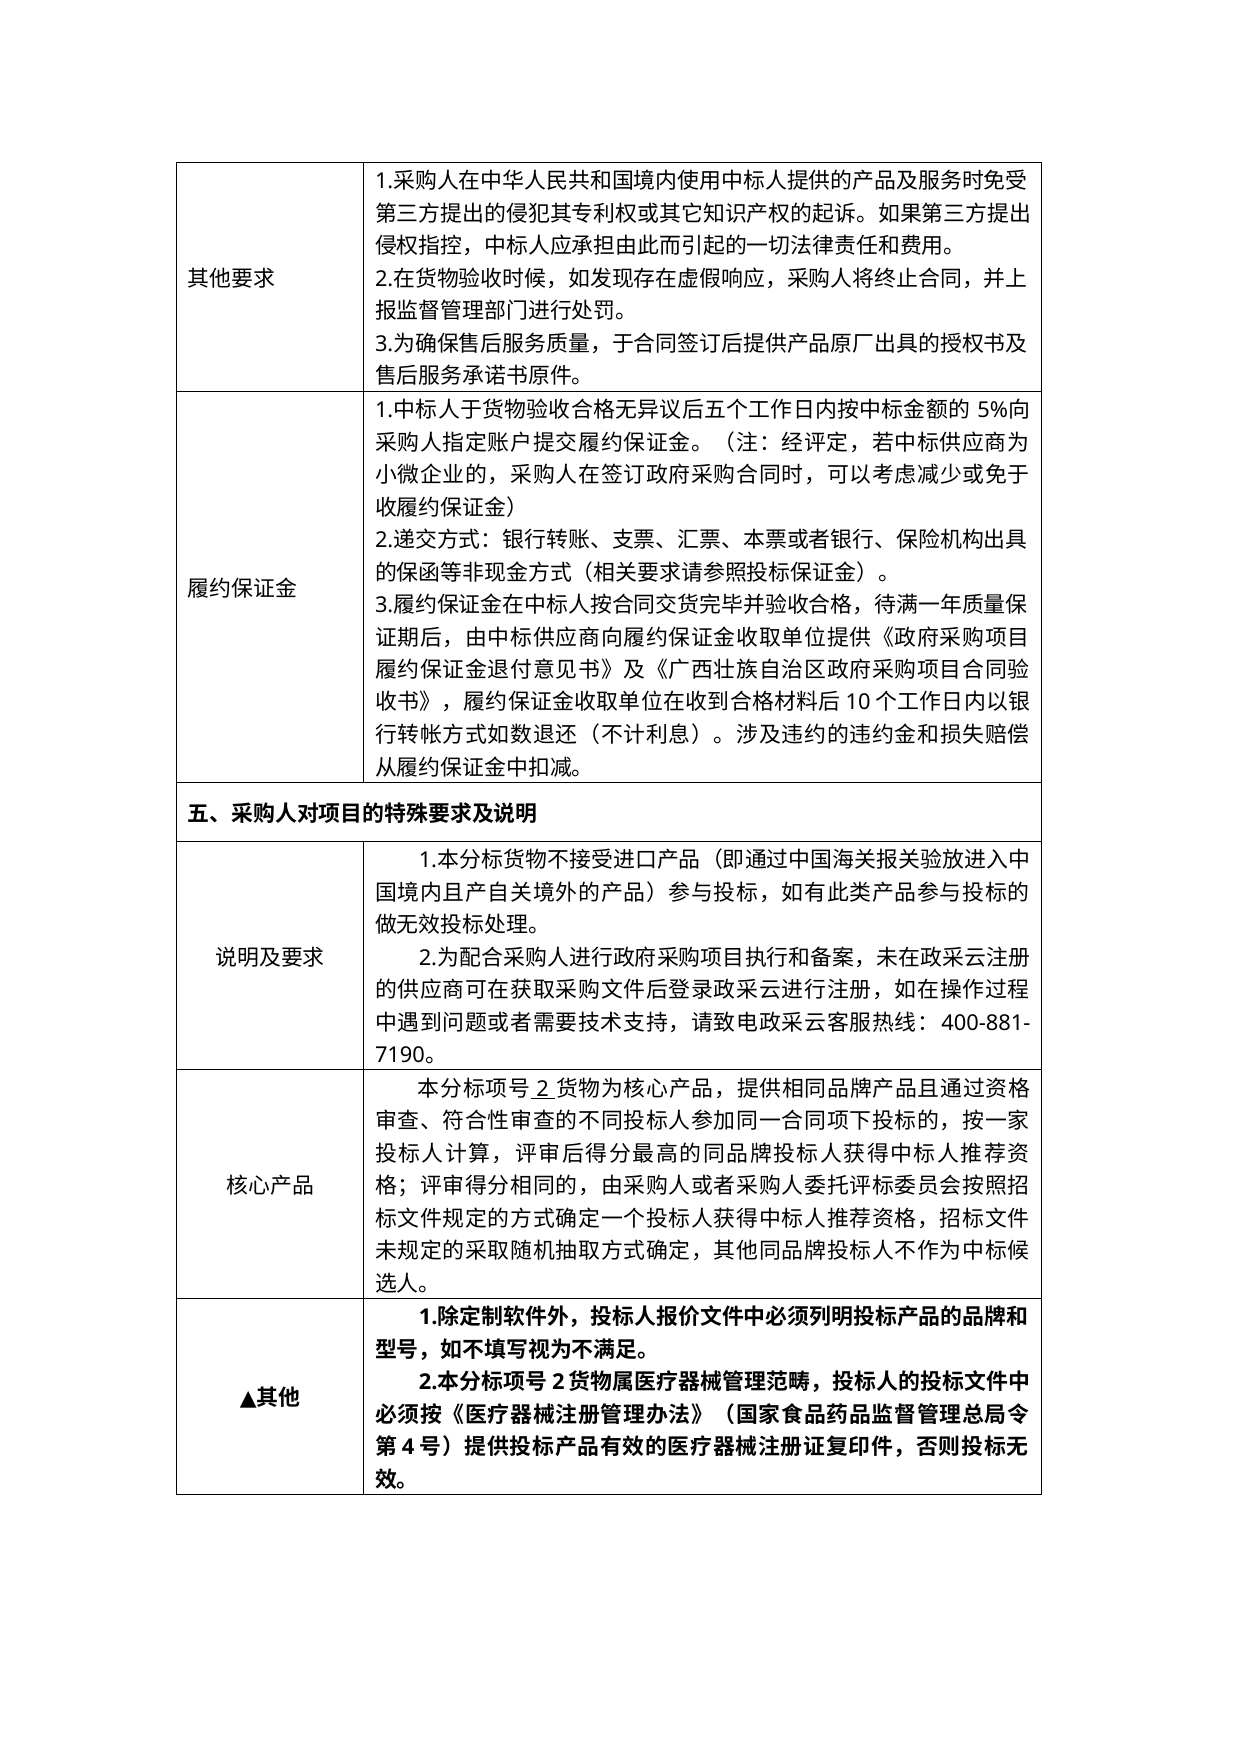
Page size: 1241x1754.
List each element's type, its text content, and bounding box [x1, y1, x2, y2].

table_cell 本分标项号 2 货物为核心产品，提供相同品牌产品且通过资格审查、符合性审查的不同投标人参加同一合同项下投标的，按一家投标人计算，评审后得分最高的同品牌投标人获得中标人推荐资格；评审得分相同的，由采购人或者采购人委托评标委员会按照招标文件规定的方式确定一个投标人获得中标人推荐资格，招标文件未规定的采取随机抽取方式确定，其他同品牌投标人不作为中标候选人。 [364, 1070, 1041, 1298]
table_cell 1.采购人在中华人民共和国境内使用中标人提供的产品及服务时免受第三方提出的侵犯其专利权或其它知识产权的起诉。如果第三方提出侵权指控，中标人应承担由此而引起的一切法律责任和费用。 2.在货物验收时候，如发现存在虚假响应，采购人将终止合同，并上报监督管理部门进行处罚。 3.为确保售后服务质量，于合同签订后提供产品原厂出具的授权书及售后服务承诺书原件。 [364, 163, 1041, 391]
table_cell 说明及要求 [177, 842, 363, 1069]
table_cell 五、采购人对项目的特殊要求及说明 [177, 783, 1041, 841]
table_cell ▲其他 [177, 1299, 363, 1494]
table_cell 履约保证金 [177, 392, 363, 782]
table_cell 其他要求 [177, 163, 363, 391]
table_cell 1.除定制软件外，投标人报价文件中必须列明投标产品的品牌和型号，如不填写视为不满足。 2.本分标项号2货物属医疗器械管理范畴，投标人的投标文件中必须按《医疗器械注册管理办法》（国家食品药品监督管理总局令第4号）提供投标产品有效的医疗器械注册证复印件，否则投标无效。 [364, 1299, 1041, 1494]
table_cell 1.本分标货物不接受进口产品（即通过中国海关报关验放进入中国境内且产自关境外的产品）参与投标，如有此类产品参与投标的做无效投标处理。 2.为配合采购人进行政府采购项目执行和备案，未在政采云注册的供应商可在获取采购文件后登录政采云进行注册，如在操作过程中遇到问题或者需要技术支持，请致电政采云客服热线：400-881-7190。 [364, 842, 1041, 1069]
table_cell 核心产品 [177, 1070, 363, 1298]
table_cell 1.中标人于货物验收合格无异议后五个工作日内按中标金额的5%向采购人指定账户提交履约保证金。（注：经评定，若中标供应商为小微企业的，采购人在签订政府采购合同时，可以考虑减少或免于收履约保证金） 2.递交方式：银行转账、支票、汇票、本票或者银行、保险机构出具的保函等非现金方式（相关要求请参照投标保证金）。 3.履约保证金在中标人按合同交货完毕并验收合格，待满一年质量保证期后，由中标供应商向履约保证金收取单位提供《政府采购项目履约保证金退付意见书》及《广西壮族自治区政府采购项目合同验收书》，履约保证金收取单位在收到合格材料后10个工作日内以银行转帐方式如数退还（不计利息）。涉及违约的违约金和损失赔偿从履约保证金中扣减。 [364, 392, 1041, 782]
